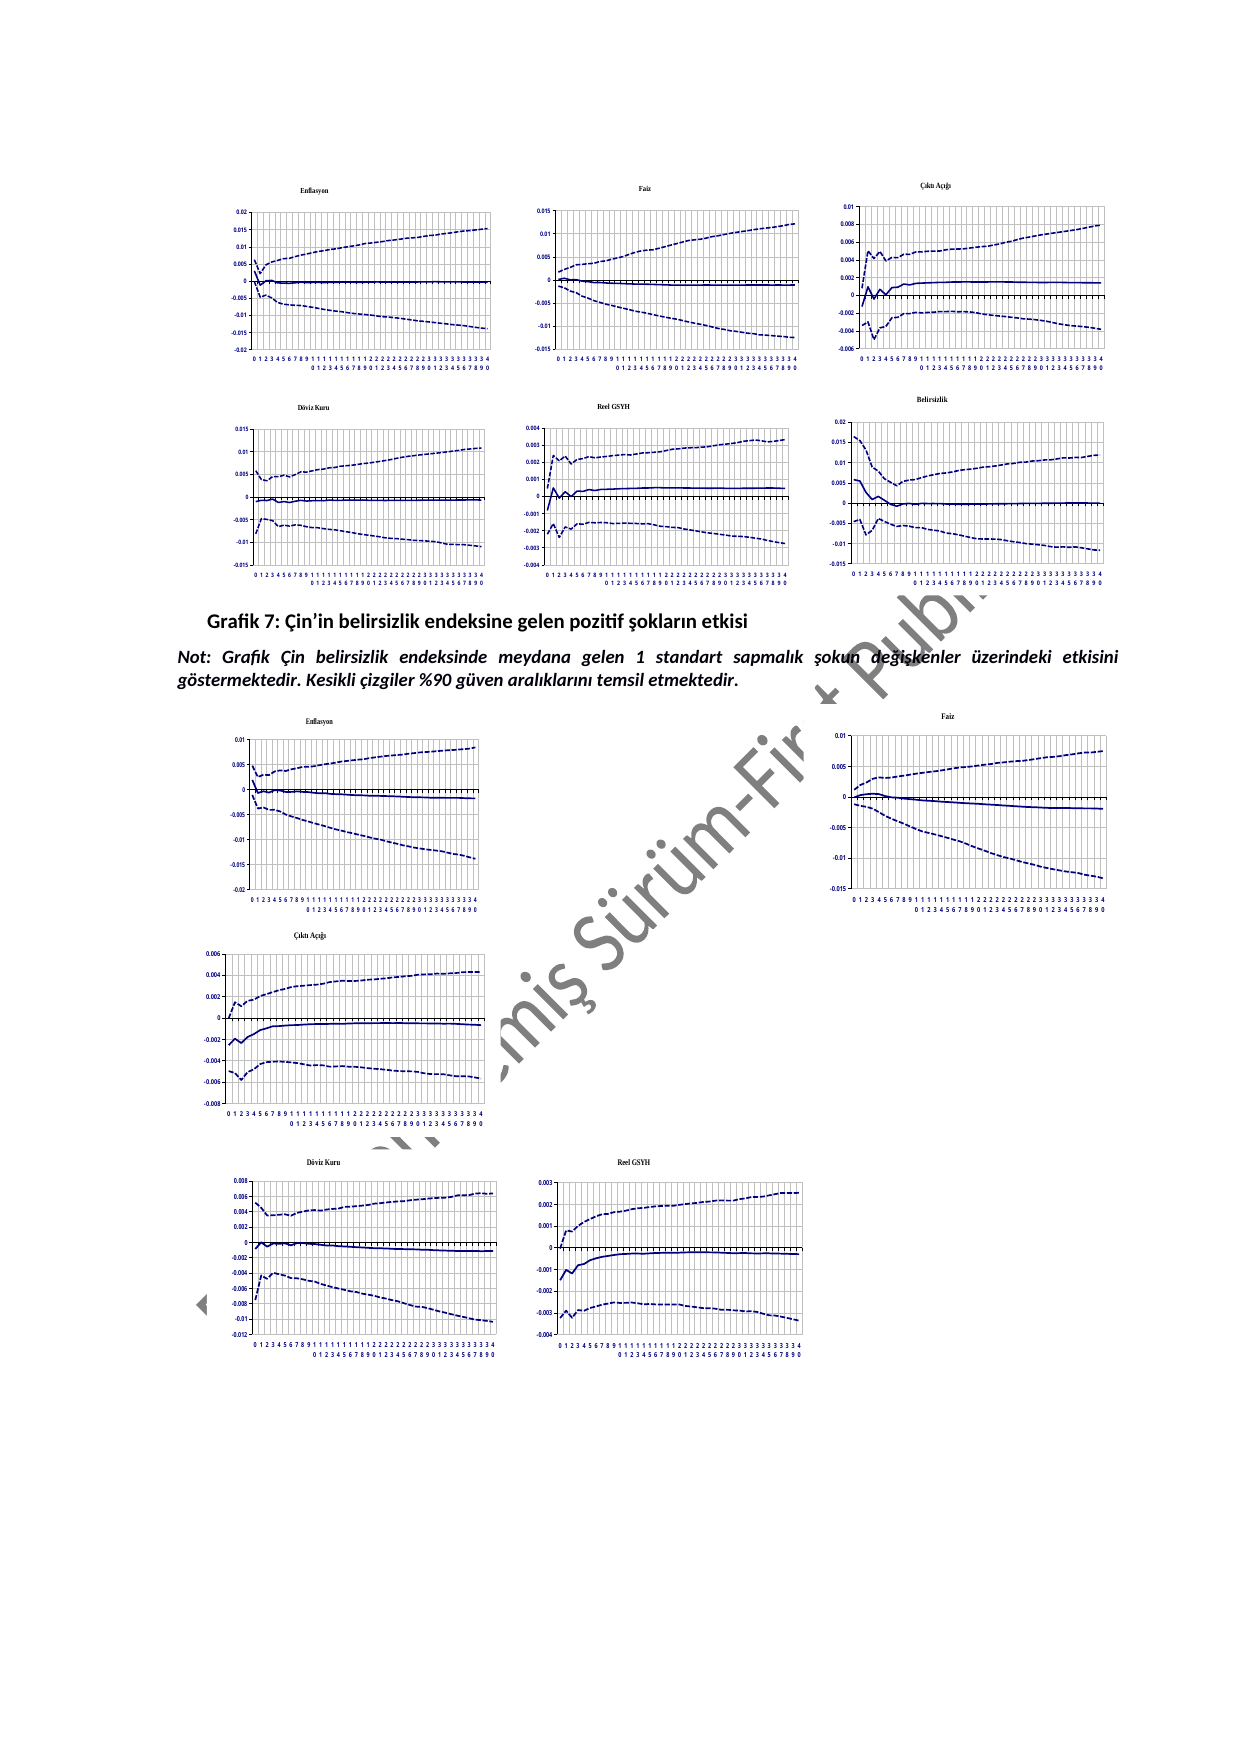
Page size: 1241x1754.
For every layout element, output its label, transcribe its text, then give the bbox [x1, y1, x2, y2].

text Grafik 7: Çin’in belirsizlik endeksine gelen pozitif şokların etkisi [177, 608, 1122, 633]
text Not: Grafik Çin belirsizlik endeksinde meydana gelen 1 standart sapmalık şokun değişkenler üzerindeki etkisini göstermektedir. Kesikli çizgiler %90 güven aralıklarını temsil etmektedir. [177, 646, 1122, 692]
